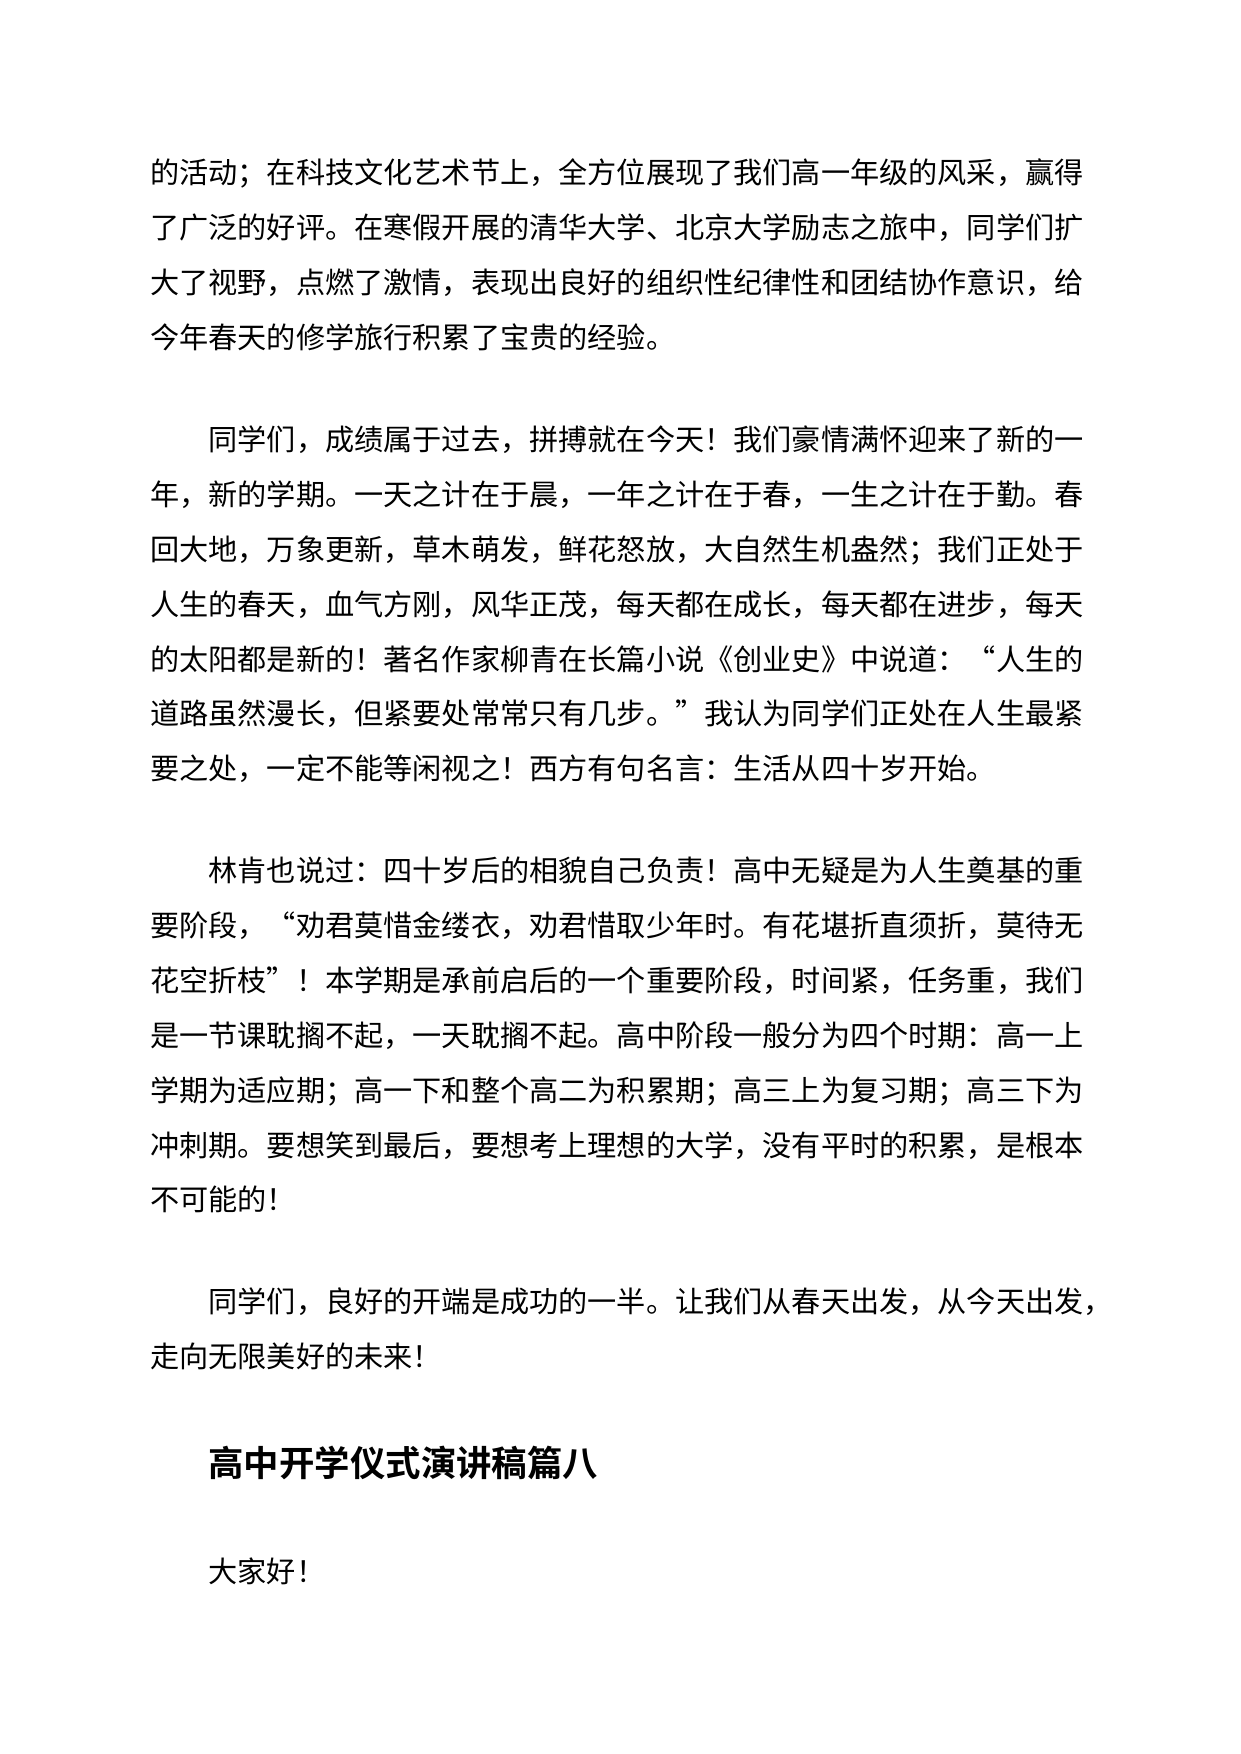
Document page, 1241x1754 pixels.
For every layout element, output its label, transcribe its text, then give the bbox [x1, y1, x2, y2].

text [150, 150, 1090, 357]
text 同学们，成绩属于过去，拼搏就在今天！我们豪情满怀迎来了新的一年，新的学期。一天之计在于晨，一年之计在于春，一生之计在于勤。春回大地，万象更新，草木萌发，鲜花怒放，大自然生机盎然；我们正处于人生的春天，血气方刚，风华正茂，每天都在成长，每天都在进步，每天的太阳都是新的！著名作家柳青在长篇小说《创业史》中说道：“人生的道路虽然漫长，但紧要处常常只有几步。”我认为同学们正处在人生最紧要之处，一定不能等闲视之！西方有句名言：生活从四十岁开始。 [150, 416, 1090, 788]
text 林肯也说过：四十岁后的相貌自己负责！高中无疑是为人生奠基的重要阶段，“劝君莫惜金缕衣，劝君惜取少年时。有花堪折直须折，莫待无花空折枝”！本学期是承前启后的一个重要阶段，时间紧，任务重，我们是一节课耽搁不起，一天耽搁不起。高中阶段一般分为四个时期：高一上学期为适应期；高一下和整个高二为积累期；高三上为复习期；高三下为冲刺期。要想笑到最后，要想考上理想的大学，没有平时的积累，是根本不可能的！ [150, 848, 1090, 1219]
text 高中开学仪式演讲稿篇八 [150, 1435, 1090, 1487]
text 大家好！ [150, 1549, 1090, 1591]
text 同学们，良好的开端是成功的一半。让我们从春天出发，从今天出发，走向无限美好的未来！ [150, 1279, 1090, 1376]
